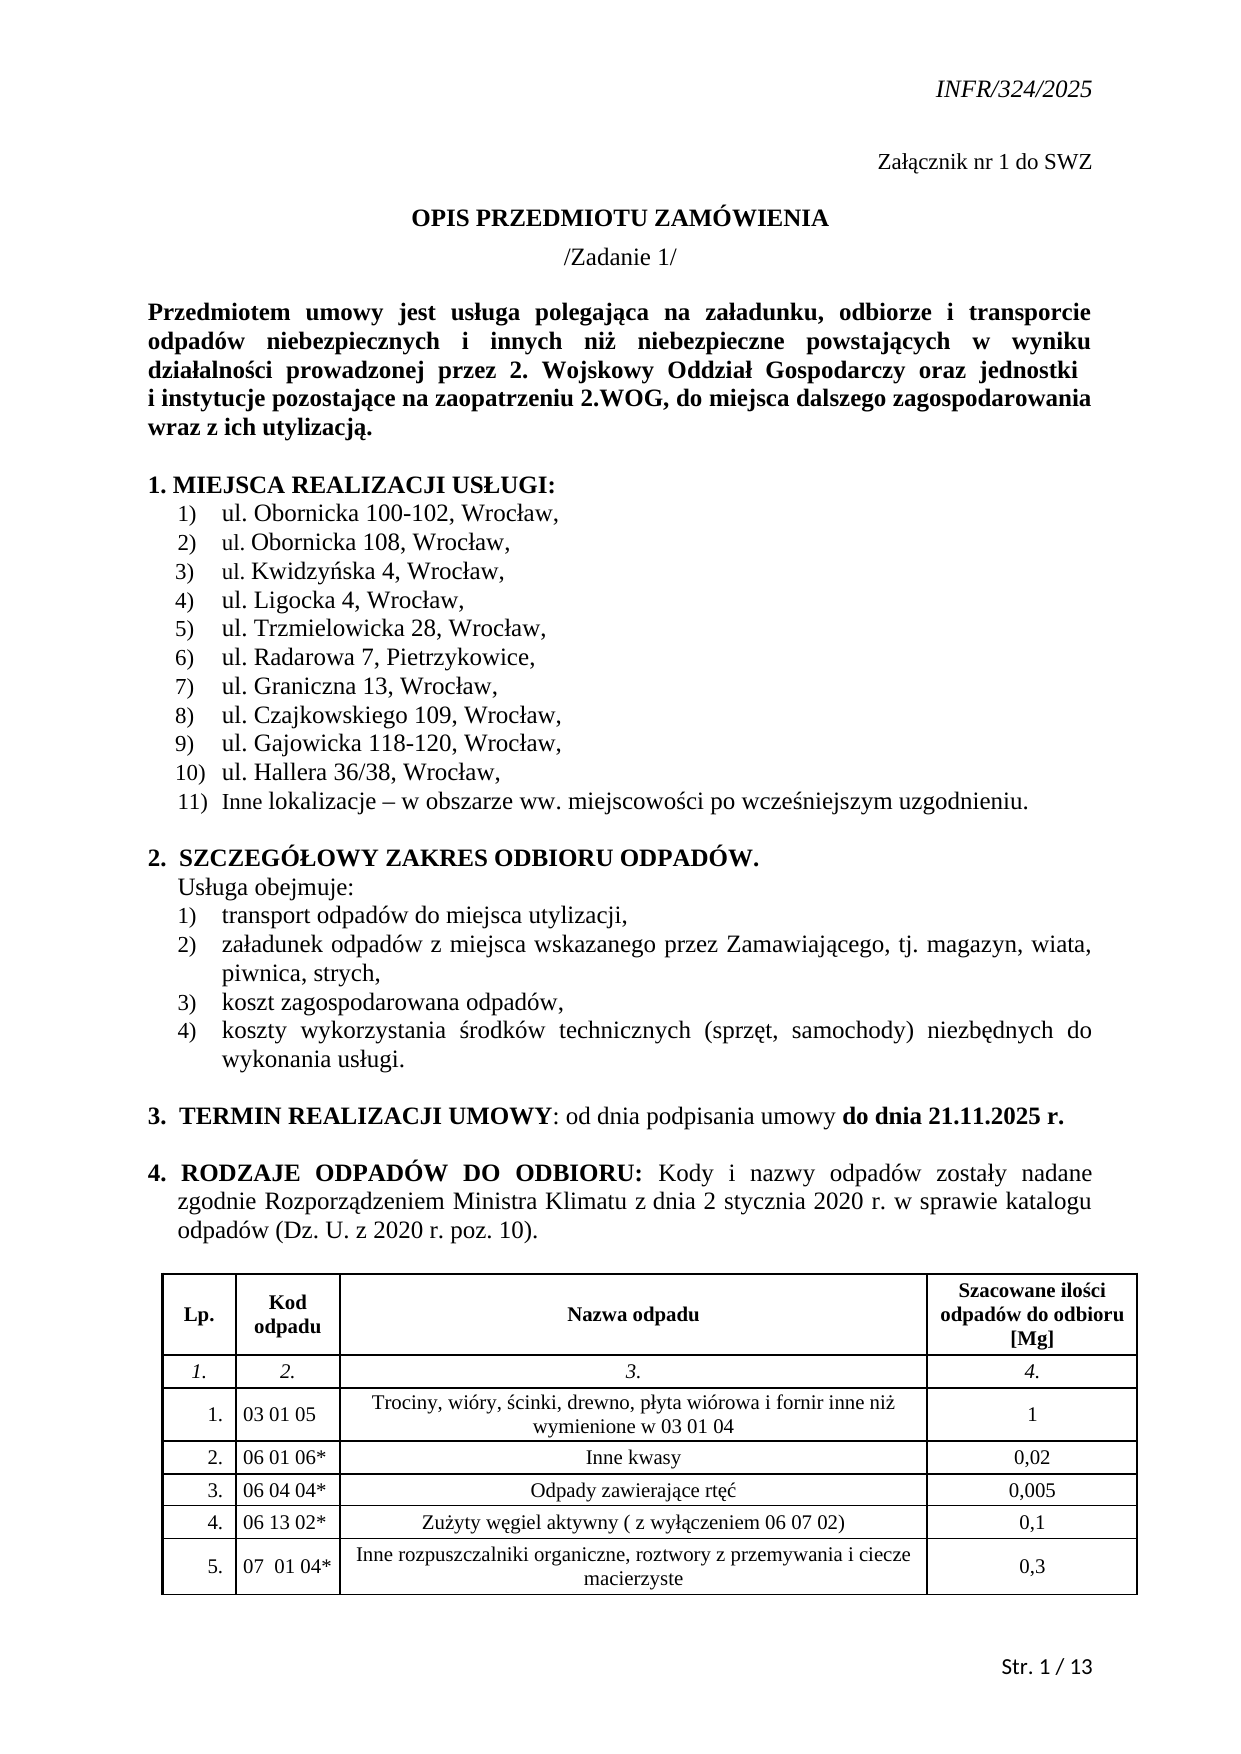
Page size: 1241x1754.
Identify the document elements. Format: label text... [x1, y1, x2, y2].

list ul. Graniczna 13, Wrocław, [175, 671, 1092, 700]
table_cell Trociny, wióry, ścinki, drewno, płyta wiórowa i fornir inne niż wymienione w 03 01 04 [341, 1389, 926, 1440]
list załadunek odpadów z miejsca wskazanego przez Zamawiającego, tj. magazyn, wiata, piwnica, strych, [177, 929, 1092, 987]
table_cell Zużyty węgiel aktywny ( z wyłączeniem 06 07 02) [341, 1506, 926, 1537]
table_header Kod odpadu [237, 1275, 339, 1354]
text 2. SZCZEGÓŁOWY ZAKRES ODBIORU ODPADÓW. [148, 843, 1092, 872]
table_cell Odpady zawierające rtęć [341, 1475, 926, 1505]
list ul. Gajowicka 118-120, Wrocław, [175, 728, 1092, 757]
table_cell 0,1 [928, 1506, 1136, 1537]
list ul. Czajkowskiego 109, Wrocław, [175, 700, 1092, 728]
list koszty wykorzystania środków technicznych (sprzęt, samochody) niezbędnych do wykonania usługi. [177, 1015, 1092, 1073]
table_cell 07 01 04* [237, 1539, 339, 1593]
table_cell 3. [341, 1356, 926, 1387]
table_cell [164, 1389, 235, 1440]
text Załącznik nr 1 do SWZ [148, 148, 1092, 174]
table_cell 0,02 [928, 1442, 1136, 1472]
text /Zadanie 1/ [148, 242, 1092, 271]
list transport odpadów do miejsca utylizacji, [177, 900, 1092, 929]
table_header Szacowane ilości odpadów do odbioru [Mg] [928, 1275, 1136, 1354]
list ul. Kwidzyńska 4, Wrocław, [175, 556, 1092, 585]
list ul. Ligocka 4, Wrocław, [175, 585, 1092, 613]
table_cell 1. [164, 1356, 235, 1387]
table_cell [164, 1442, 235, 1472]
table_cell Inne kwasy [341, 1442, 926, 1472]
list ul. Obornicka 100-102, Wrocław, [177, 498, 1092, 527]
table_cell 03 01 05 [237, 1389, 339, 1440]
list ul. Hallera 36/38, Wrocław, [175, 757, 1092, 786]
table_cell 0,3 [928, 1539, 1136, 1593]
table_header Nazwa odpadu [341, 1275, 926, 1354]
table_cell [164, 1506, 235, 1537]
table_cell 4. [928, 1356, 1136, 1387]
text 3. TERMIN REALIZACJI UMOWY: od dnia podpisania umowy do dnia 21.11.2025 r. [148, 1101, 1092, 1129]
table_cell 06 04 04* [237, 1475, 339, 1505]
text 1. MIEJSCA REALIZACJI USŁUGI: [148, 470, 1092, 498]
table_cell 0,005 [928, 1475, 1136, 1505]
table_cell 2. [237, 1356, 339, 1387]
table_cell 06 13 02* [237, 1506, 339, 1537]
text Przedmiotem umowy jest usługa polegająca na załadunku, odbiorze i transporcie odpadów niebezpiecznych i innych niż niebezpieczne powstających w wyniku działalności prowadzonej przez 2. Wojskowy Oddział Gospodarczy oraz jednostki i instytucje pozostające na zaopatrzeniu 2.WOG, do miejsca dalszego zagospodarowania wraz z ich utylizacją. [148, 297, 1092, 441]
list ul. Radarowa 7, Pietrzykowice, [175, 642, 1092, 671]
text Usługa obejmuje: [148, 872, 1092, 900]
list Inne lokalizacje – w obszarze ww. miejscowości po wcześniejszym uzgodnieniu. [177, 786, 1092, 815]
table_cell [164, 1539, 235, 1593]
subtitle OPIS PRZEDMIOTU ZAMÓWIENIA [148, 203, 1092, 232]
table_cell 1 [928, 1389, 1136, 1440]
table_cell Inne rozpuszczalniki organiczne, roztwory z przemywania i ciecze macierzyste [341, 1539, 926, 1593]
table_cell [164, 1475, 235, 1505]
list koszt zagospodarowana odpadów, [177, 987, 1092, 1015]
list ul. Trzmielowicka 28, Wrocław, [175, 613, 1092, 642]
list ul. Obornicka 108, Wrocław, [177, 527, 1092, 556]
table_cell 06 01 06* [237, 1442, 339, 1472]
table_header Lp. [164, 1275, 235, 1354]
text 4. RODZAJE ODPADÓW DO ODBIORU: Kody i nazwy odpadów zostały nadane zgodnie Rozporządzeniem Ministra Klimatu z dnia 2 stycznia 2020 r. w sprawie katalogu odpadów (Dz. U. z 2020 r. poz. 10). [148, 1158, 1092, 1244]
